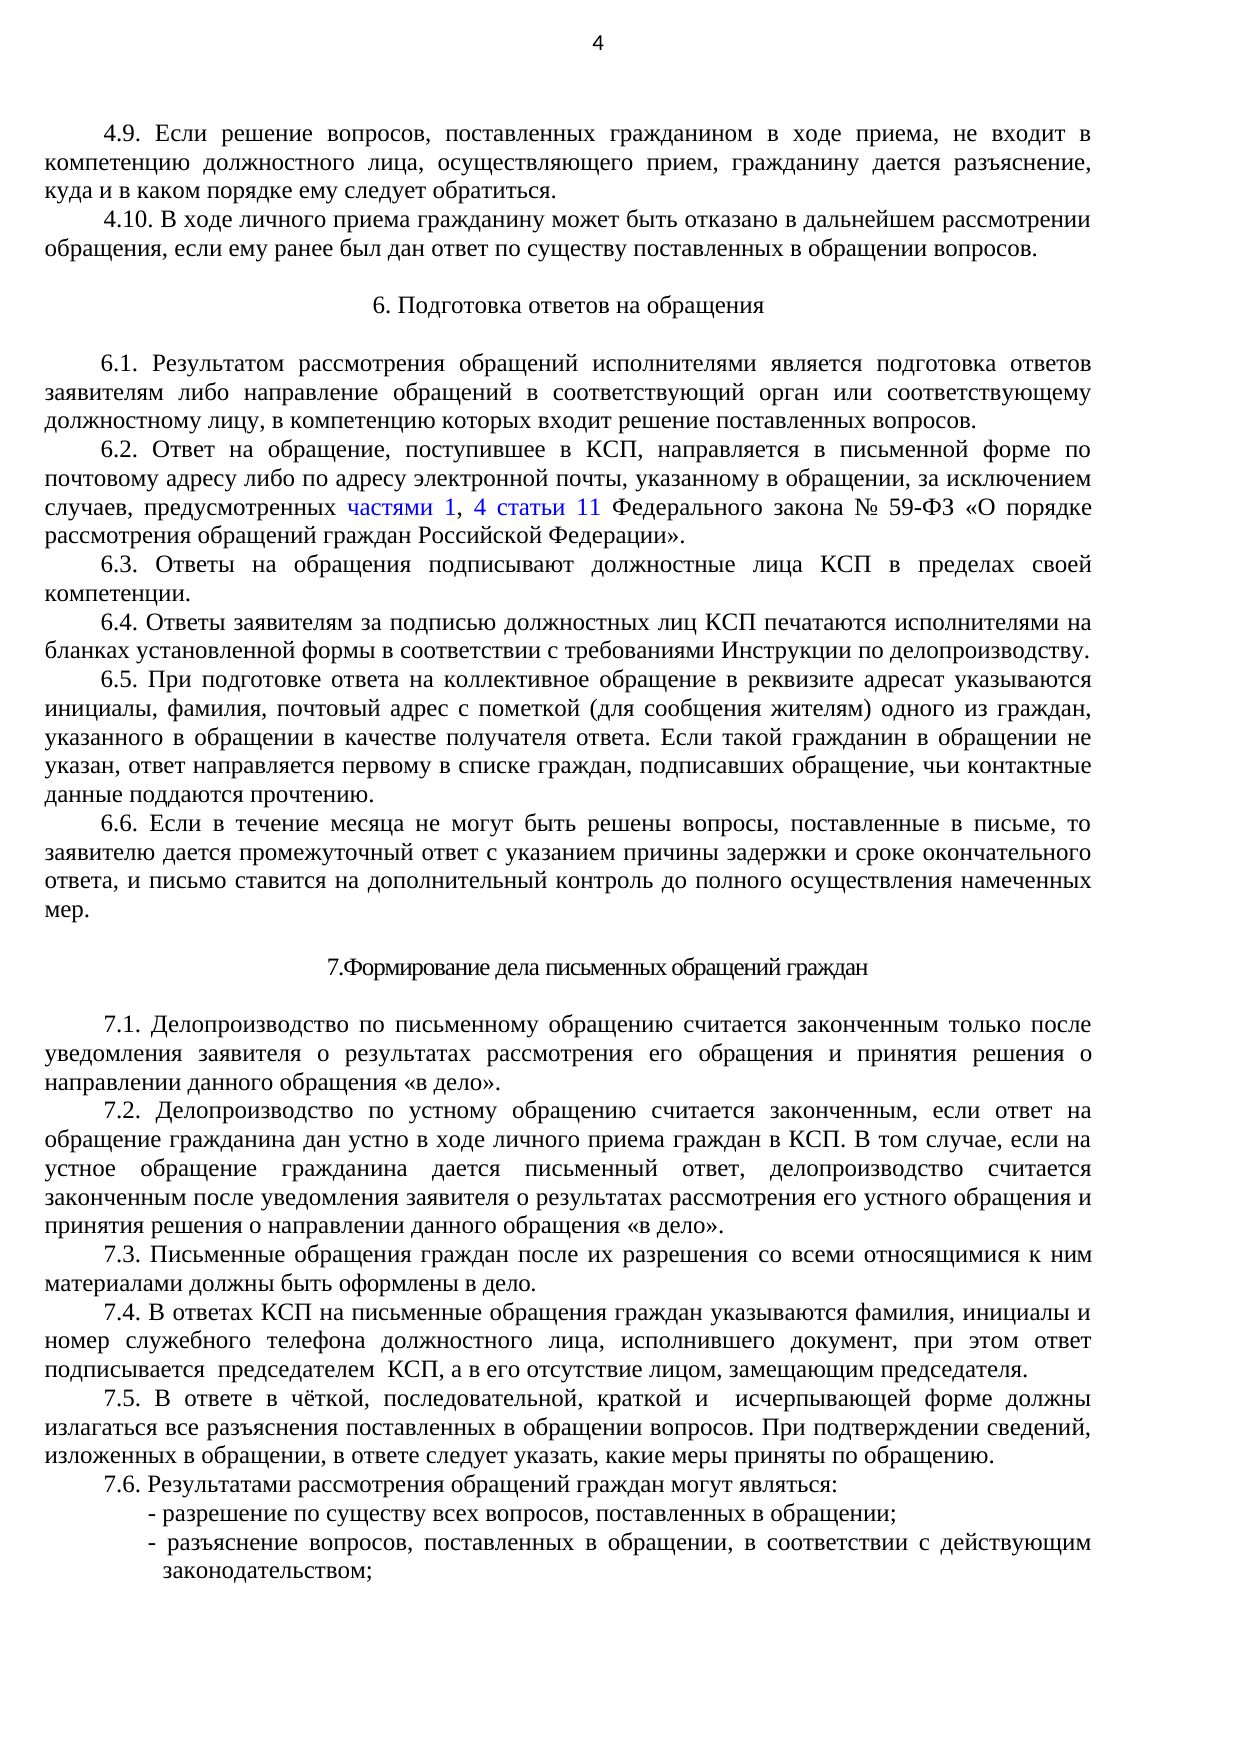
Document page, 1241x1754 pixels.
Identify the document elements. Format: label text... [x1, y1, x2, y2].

text 6.6. Если в течение месяца не могут быть решены вопросы, поставленные в письме, то заявителю дается промежуточный ответ с указанием причины задержки и сроке окончательного ответа, и письмо ставится на дополнительный контроль до полного осуществления намеченных мер. [44, 808, 1092, 923]
text 7.2. Делопроизводство по устному обращению считается законченным, если ответ на обращение гражданина дан устно в ходе личного приема граждан в КСП. В том случае, если на устное обращение гражданина дается письменный ответ, делопроизводство считается законченным после уведомления заявителя о результатах рассмотрения его устного обращения и принятия решения о направлении данного обращения «в дело». [44, 1096, 1092, 1239]
text - разрешение по существу всех вопросов, поставленных в обращении; [148, 1498, 1092, 1527]
text 7.6. Результатами рассмотрения обращений граждан могут являться: [44, 1469, 1092, 1498]
text 4.9. Если решение вопросов, поставленных гражданином в ходе приема, не входит в компетенцию должностного лица, осуществляющего прием, гражданину дается разъяснение, куда и в каком порядке ему следует обратиться. [44, 118, 1092, 204]
text - разъяснение вопросов, поставленных в обращении, в соответствии с действующим законодательством; [148, 1527, 1092, 1584]
text 7.3. Письменные обращения граждан после их разрешения со всеми относящимися к ним материалами должны быть оформлены в дело. [44, 1239, 1092, 1297]
text 4.10. В ходе личного приема гражданину может быть отказано в дальнейшем рассмотрении обращения, если ему ранее был дан ответ по существу поставленных в обращении вопросов. [44, 204, 1092, 262]
text 6.5. При подготовке ответа на коллективное обращение в реквизите адресат указываются инициалы, фамилия, почтовый адрес с пометкой (для сообщения жителям) одного из граждан, указанного в обращении в качестве получателя ответа. Если такой гражданин в обращении не указан, ответ направляется первому в списке граждан, подписавших обращение, чьи контактные данные поддаются прочтению. [44, 664, 1092, 808]
text 6. Подготовка ответов на обращения [44, 291, 1092, 319]
text 7.4. В ответах КСП на письменные обращения граждан указываются фамилия, инициалы и номер служебного телефона должностного лица, исполнившего документ, при этом ответ подписывается председателем КСП, а в его отсутствие лицом, замещающим председателя. [44, 1297, 1092, 1383]
text 6.3. Ответы на обращения подписывают должностные лица КСП в пределах своей компетенции. [44, 549, 1092, 607]
text 6.1. Результатом рассмотрения обращений исполнителями является подготовка ответов заявителям либо направление обращений в соответствующий орган или соответствующему должностному лицу, в компетенцию которых входит решение поставленных вопросов. [44, 348, 1092, 434]
text 7.5. В ответе в чёткой, последовательной, краткой и исчерпывающей форме должны излагаться все разъяснения поставленных в обращении вопросов. При подтверждении сведений, изложенных в обращении, в ответе следует указать, какие меры приняты по обращению. [44, 1383, 1092, 1469]
subtitle 7.Формирование дела письменных обращений граждан [44, 952, 1092, 981]
text 7.1. Делопроизводство по письменному обращению считается законченным только после уведомления заявителя о результатах рассмотрения его обращения и принятия решения о направлении данного обращения «в дело». [44, 1009, 1092, 1096]
text 6.4. Ответы заявителям за подписью должностных лиц КСП печатаются исполнителями на бланках установленной формы в соответствии с требованиями Инструкции по делопроизводству. [44, 607, 1092, 664]
text 6.2. Ответ на обращение, поступившее в КСП, направляется в письменной форме по почтовому адресу либо по адресу электронной почты, указанному в обращении, за исключением случаев, предусмотренных частями 1, 4 статьи 11 Федерального закона № 59-ФЗ «О порядке рассмотрения обращений граждан Российской Федерации». [44, 434, 1092, 549]
